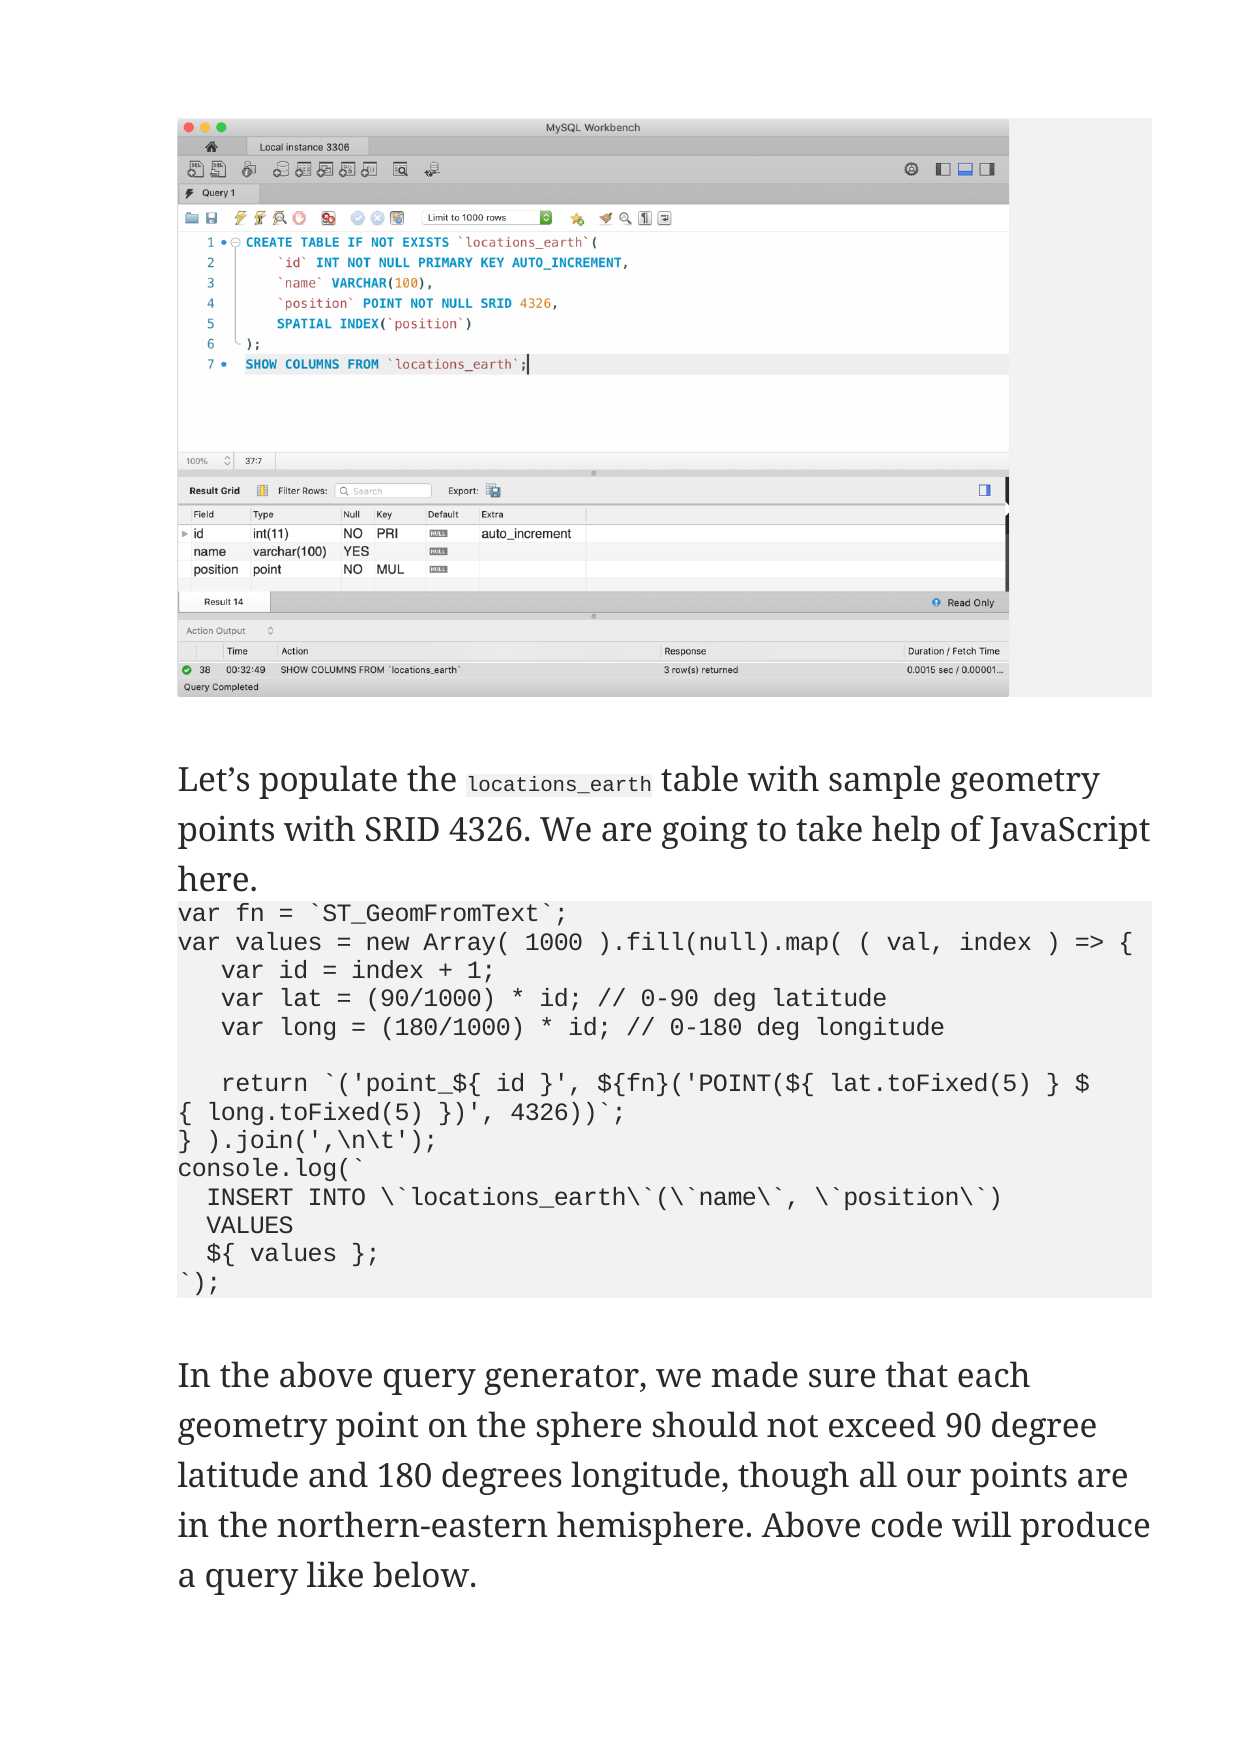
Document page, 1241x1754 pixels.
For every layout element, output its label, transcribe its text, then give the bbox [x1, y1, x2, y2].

picture [177, 118, 1010, 697]
text Let’s populate the locations_earth table with sample geometry points with SRID 4326. We are going to take help of JavaScript here. [177, 751, 1152, 901]
text In the above query generator, we made sure that each geometry point on the sphere should not exceed 90 degree latitude and 180 degrees longitude, though all our points are in the northern-eastern hemisphere. Above code will produce a query like below. [177, 1348, 1152, 1598]
text var fn = `ST_GeomFromText`; var values = new Array( 1000 ).fill(null).map( ( val, index ) => { var id = index + 1; var lat = (90/1000) * id; // 0-90 deg latitude var long = (180/1000) * id; // 0-180 deg longitude return `('point_${ id }', ${fn}('POINT(${ lat.toFixed(5) } ${ long.toFixed(5) })', 4326))`; } ).join(',\n\t'); console.log(` INSERT INTO \`locations_earth\`(\`name\`, \`position\`) VALUES ${ values }; `); [177, 901, 1152, 1298]
